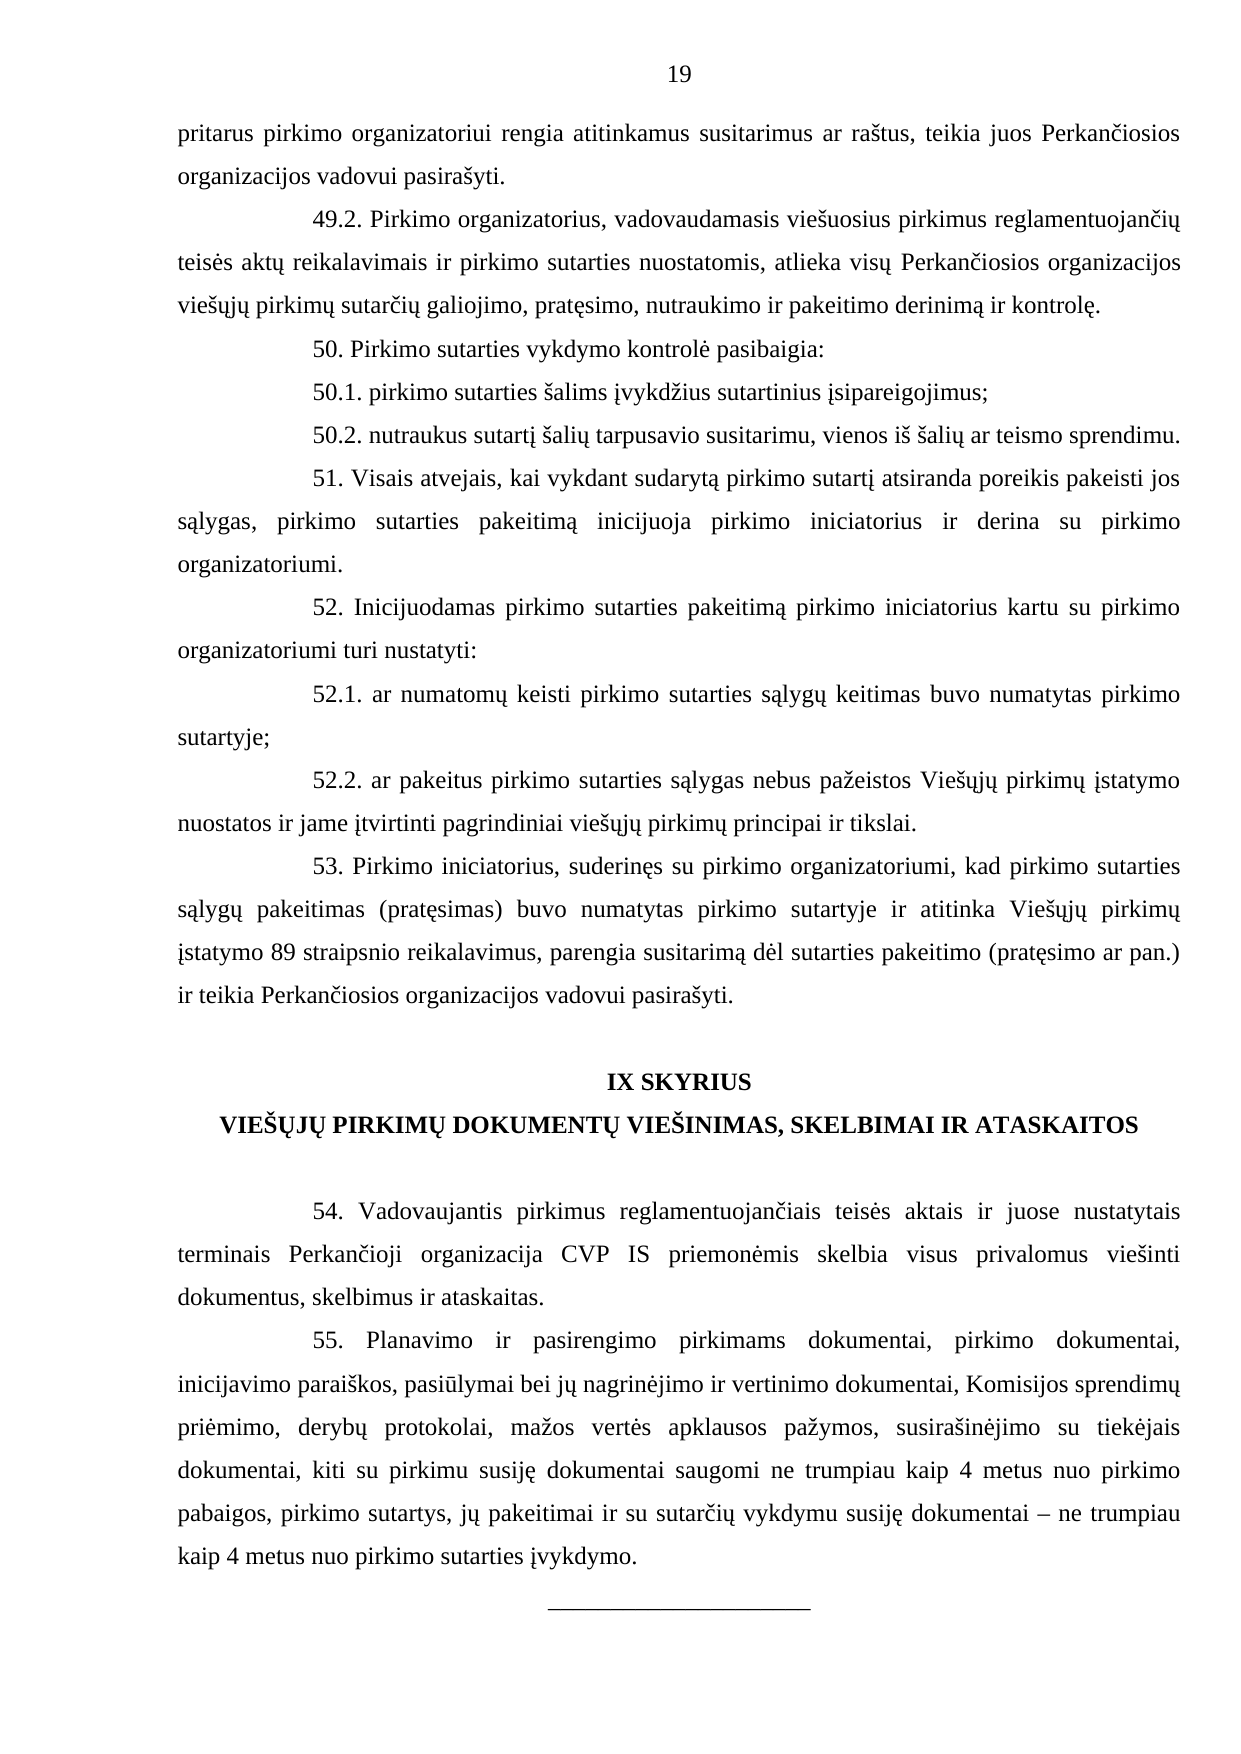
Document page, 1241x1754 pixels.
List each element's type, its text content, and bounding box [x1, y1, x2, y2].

text 55. Planavimo ir pasirengimo pirkimams dokumentai, pirkimo dokumentai, inicijavimo paraiškos, pasiūlymai bei jų nagrinėjimo ir vertinimo dokumentai, Komisijos sprendimų priėmimo, derybų protokolai, mažos vertės apklausos pažymos, susirašinėjimo su tiekėjais dokumentai, kiti su pirkimu susiję dokumentai saugomi ne trumpiau kaip 4 metus nuo pirkimo pabaigos, pirkimo sutartys, jų pakeitimai ir su sutarčių vykdymu susiję dokumentai – ne trumpiau kaip 4 metus nuo pirkimo sutarties įvykdymo. [177, 1326, 1181, 1570]
text 50. Pirkimo sutarties vykdymo kontrolė pasibaigia: [177, 334, 1181, 362]
text 52.1. ar numatomų keisti pirkimo sutarties sąlygų keitimas buvo numatytas pirkimo sutartyje; [177, 679, 1181, 751]
text 54. Vadovaujantis pirkimus reglamentuojančiais teisės aktais ir juose nustatytais terminais Perkančioji organizacija CVP IS priemonėmis skelbia visus privalomus viešinti dokumentus, skelbimus ir ataskaitas. [177, 1196, 1181, 1311]
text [177, 118, 1181, 190]
text 51. Visais atvejais, kai vykdant sudarytą pirkimo sutartį atsiranda poreikis pakeisti jos sąlygas, pirkimo sutarties pakeitimą inicijuoja pirkimo iniciatorius ir derina su pirkimo organizatoriumi. [177, 463, 1181, 578]
text 52.2. ar pakeitus pirkimo sutarties sąlygas nebus pažeistos Viešųjų pirkimų įstatymo nuostatos ir jame įtvirtinti pagrindiniai viešųjų pirkimų principai ir tikslai. [177, 765, 1181, 837]
text VIEŠŲJŲ PIRKIMŲ DOKUMENTŲ VIEŠINIMAS, SKELBIMAI IR ATASKAITOS [177, 1110, 1181, 1139]
text 50.1. pirkimo sutarties šalims įvykdžius sutartinius įsipareigojimus; [177, 377, 1181, 406]
text IX SKYRIUS [177, 1067, 1181, 1096]
text 50.2. nutraukus sutartį šalių tarpusavio susitarimu, vienos iš šalių ar teismo sprendimu. [177, 420, 1181, 449]
text _____________________ [177, 1584, 1181, 1613]
text 49.2. Pirkimo organizatorius, vadovaudamasis viešuosius pirkimus reglamentuojančių teisės aktų reikalavimais ir pirkimo sutarties nuostatomis, atlieka visų Perkančiosios organizacijos viešųjų pirkimų sutarčių galiojimo, pratęsimo, nutraukimo ir pakeitimo derinimą ir kontrolę. [177, 204, 1181, 319]
text 52. Inicijuodamas pirkimo sutarties pakeitimą pirkimo iniciatorius kartu su pirkimo organizatoriumi turi nustatyti: [177, 592, 1181, 664]
text 53. Pirkimo iniciatorius, suderinęs su pirkimo organizatoriumi, kad pirkimo sutarties sąlygų pakeitimas (pratęsimas) buvo numatytas pirkimo sutartyje ir atitinka Viešųjų pirkimų įstatymo 89 straipsnio reikalavimus, parengia susitarimą dėl sutarties pakeitimo (pratęsimo ar pan.) ir teikia Perkančiosios organizacijos vadovui pasirašyti. [177, 851, 1181, 1009]
